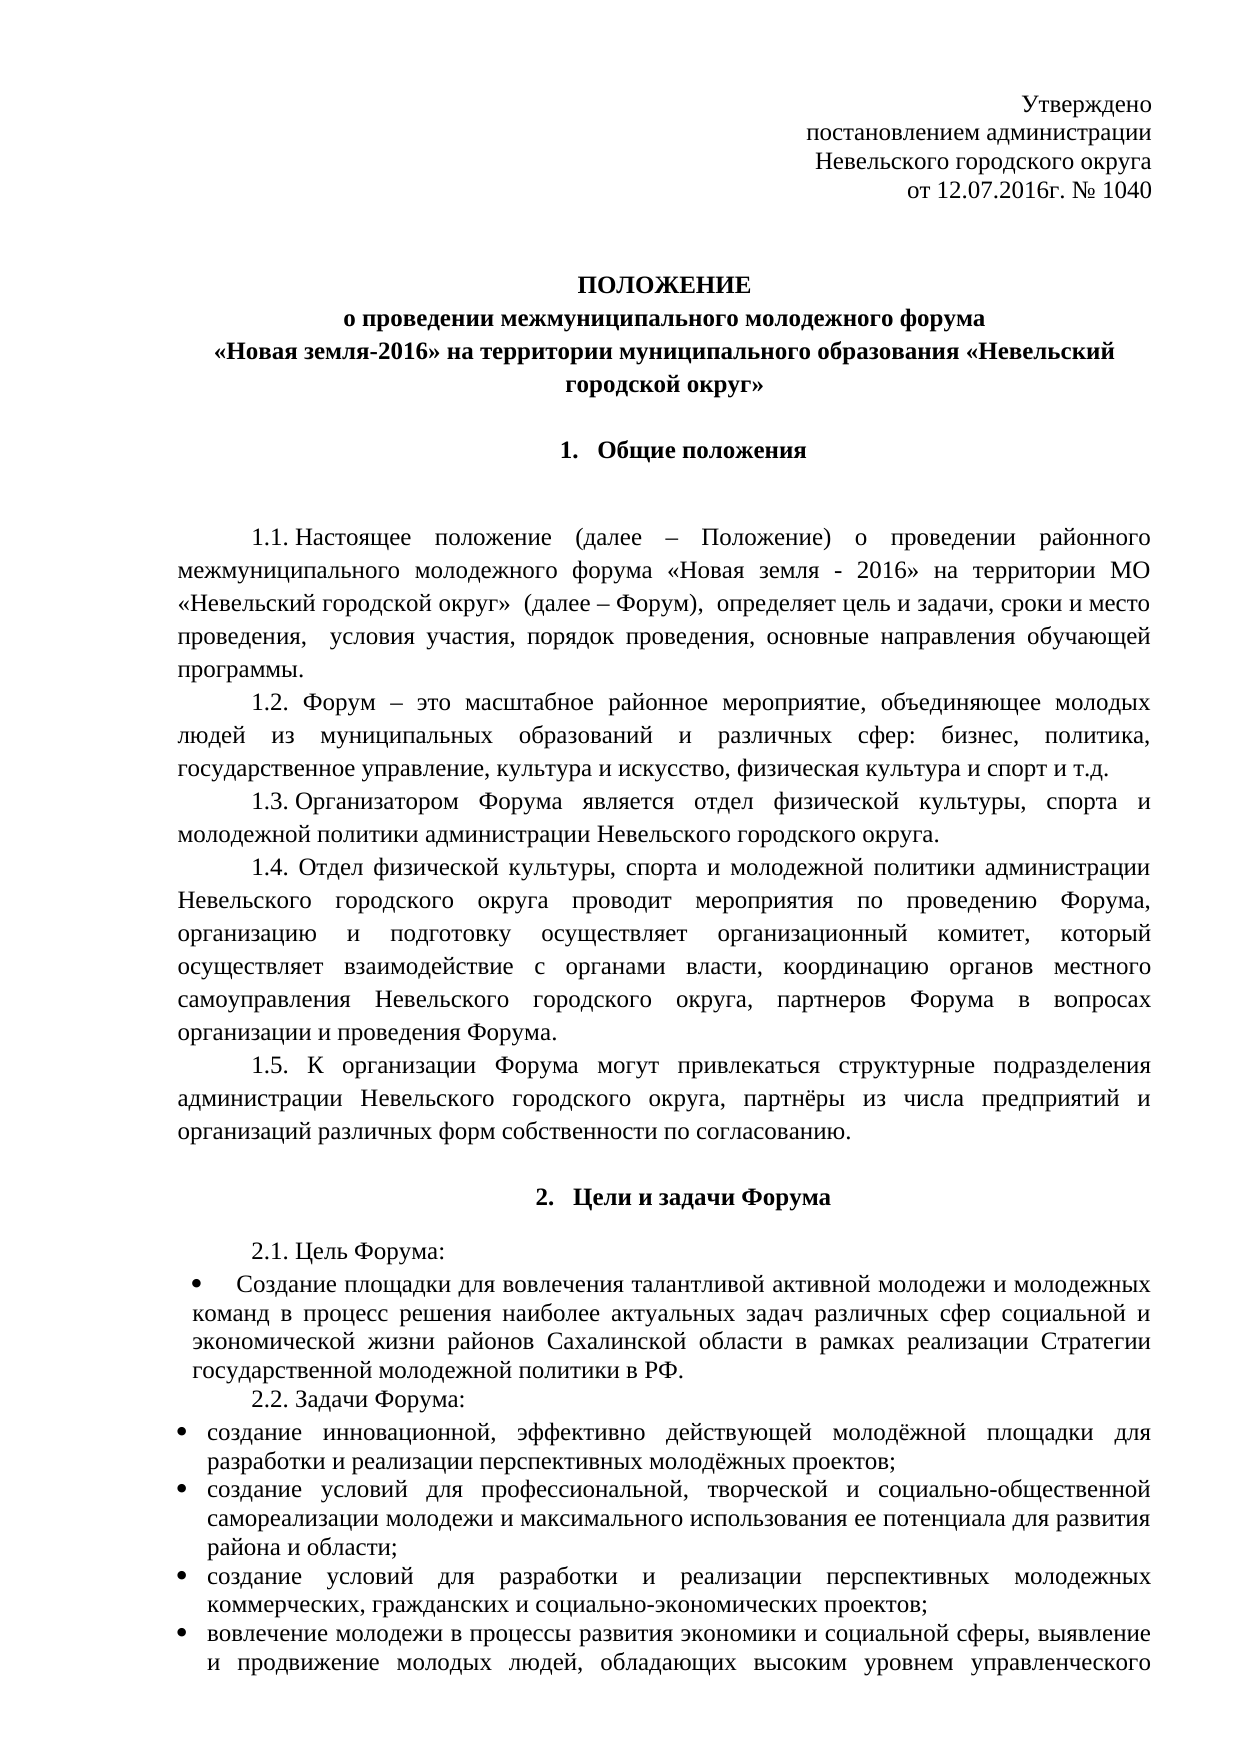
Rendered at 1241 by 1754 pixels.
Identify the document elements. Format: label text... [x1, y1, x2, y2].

list создание инновационной, эффективно действующей молодёжной площадки для разработки и реализации перспективных молодёжных проектов; [177, 1417, 1152, 1474]
list Цели и задачи Форума [215, 1182, 1152, 1211]
text 2.2. Задачи Форума: [177, 1384, 1152, 1413]
text 1.1. Настоящее положение (далее – Положение) о проведении районного межмуниципального молодежного форума «Новая земля - 2016» на территории МО «Невельский городской округ» (далее – Форум), определяет цель и задачи, сроки и место проведения, условия участия, порядок проведения, основные направления обучающей программы. [177, 522, 1152, 682]
text 1.4. Отдел физической культуры, спорта и молодежной политики администрации Невельского городского округа проводит мероприятия по проведению Форума, организацию и подготовку осуществляет организационный комитет, который осуществляет взаимодействие с органами власти, координацию органов местного самоуправления Невельского городского округа, партнеров Форума в вопросах организации и проведения Форума. [177, 852, 1152, 1046]
text Невельского городского округа [177, 146, 1152, 175]
text от 12.07.2016г. № 1040 [177, 175, 1152, 204]
list создание условий для разработки и реализации перспективных молодежных коммерческих, гражданских и социально-экономических проектов; [177, 1561, 1152, 1618]
list Создание площадки для вовлечения талантливой активной молодежи и молодежных команд в процесс решения наиболее актуальных задач различных сфер социальной и экономической жизни районов Сахалинской области в рамках реализации Стратегии государственной молодежной политики в РФ. [192, 1269, 1152, 1384]
text 2.1. Цель Форума: [177, 1236, 1152, 1265]
text 1.2. Форум – это масштабное районное мероприятие, объединяющее молодых людей из муниципальных образований и различных сфер: бизнес, политика, государственное управление, культура и искусство, физическая культура и спорт и т.д. [177, 687, 1152, 782]
text 1.3. Организатором Форума является отдел физической культуры, спорта и молодежной политики администрации Невельского городского округа. [177, 786, 1152, 848]
text 1.5. К организации Форума могут привлекаться структурные подразделения администрации Невельского городского округа, партнёры из числа предприятий и организаций различных форм собственности по согласованию. [177, 1050, 1152, 1145]
list создание условий для профессиональной, творческой и социально-общественной самореализации молодежи и максимального использования ее потенциала для развития района и области; [177, 1474, 1152, 1561]
text о проведении межмуниципального молодежного форума [177, 303, 1152, 331]
text Утверждено [177, 89, 1152, 117]
text постановлением администрации [177, 117, 1152, 146]
text ПОЛОЖЕНИЕ [177, 270, 1152, 298]
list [177, 1618, 1152, 1676]
text «Новая земля-2016» на территории муниципального образования «Невельский городской округ» [177, 336, 1152, 397]
list Общие положения [215, 435, 1152, 463]
